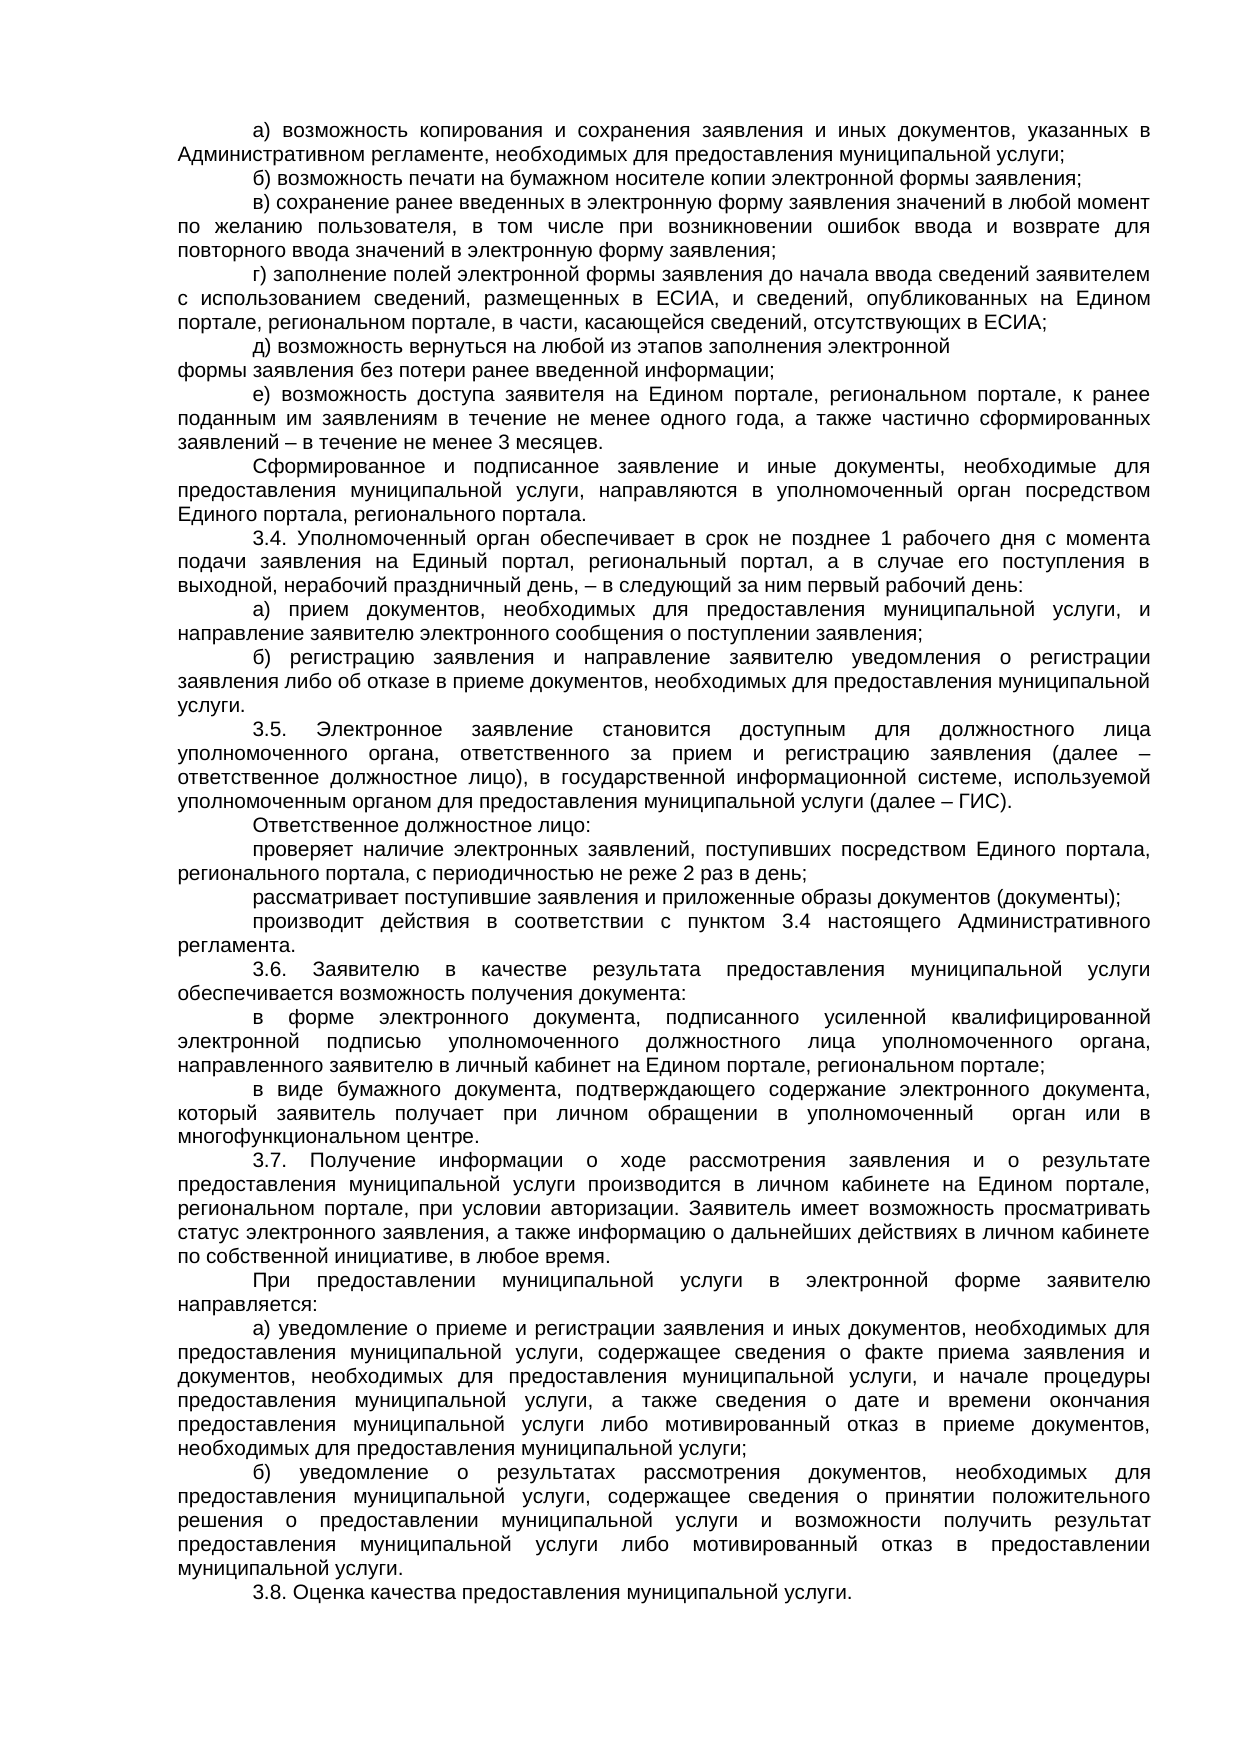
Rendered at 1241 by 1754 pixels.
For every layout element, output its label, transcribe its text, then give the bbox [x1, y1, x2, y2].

text производит действия в соответствии с пунктом 3.4 настоящего Административного регламента. [177, 909, 1152, 957]
text проверяет наличие электронных заявлений, поступивших посредством Единого портала, регионального портала, с периодичностью не реже 2 раз в день; [177, 837, 1152, 885]
text 3.4. Уполномоченный орган обеспечивает в срок не позднее 1 рабочего дня с момента подачи заявления на Единый портал, региональный портал, а в случае его поступления в выходной, нерабочий праздничный день, – в следующий за ним первый рабочий день: [177, 525, 1152, 597]
text д) возможность вернуться на любой из этапов заполнения электронной [177, 334, 1152, 358]
text б) регистрацию заявления и направление заявителю уведомления о регистрации заявления либо об отказе в приеме документов, необходимых для предоставления муниципальной услуги. [177, 645, 1152, 717]
text Сформированное и подписанное заявление и иные документы, необходимые для предоставления муниципальной услуги, направляются в уполномоченный орган посредством Единого портала, регионального портала. [177, 453, 1152, 525]
text 3.7. Получение информации о ходе рассмотрения заявления и о результате предоставления муниципальной услуги производится в личном кабинете на Едином портале, региональном портале, при условии авторизации. Заявитель имеет возможность просматривать статус электронного заявления, а также информацию о дальнейших действиях в личном кабинете по собственной инициативе, в любое время. [177, 1148, 1152, 1268]
text а) уведомление о приеме и регистрации заявления и иных документов, необходимых для предоставления муниципальной услуги, содержащее сведения о факте приема заявления и документов, необходимых для предоставления муниципальной услуги, и начале процедуры предоставления муниципальной услуги, а также сведения о дате и времени окончания предоставления муниципальной услуги либо мотивированный отказ в приеме документов, необходимых для предоставления муниципальной услуги; [177, 1316, 1152, 1460]
text 3.5. Электронное заявление становится доступным для должностного лица уполномоченного органа, ответственного за прием и регистрацию заявления (далее – ответственное должностное лицо), в государственной информационной системе, используемой уполномоченным органом для предоставления муниципальной услуги (далее – ГИС). [177, 717, 1152, 813]
text рассматривает поступившие заявления и приложенные образы документов (документы); [177, 885, 1152, 909]
text г) заполнение полей электронной формы заявления до начала ввода сведений заявителем с использованием сведений, размещенных в ЕСИА, и сведений, опубликованных на Едином портале, региональном портале, в части, касающейся сведений, отсутствующих в ЕСИА; [177, 262, 1152, 334]
text в форме электронного документа, подписанного усиленной квалифицированной электронной подписью уполномоченного должностного лица уполномоченного органа, направленного заявителю в личный кабинет на Едином портале, региональном портале; [177, 1004, 1152, 1076]
text в) сохранение ранее введенных в электронную форму заявления значений в любой момент по желанию пользователя, в том числе при возникновении ошибок ввода и возврате для повторного ввода значений в электронную форму заявления; [177, 190, 1152, 262]
text формы заявления без потери ранее введенной информации; [177, 358, 1152, 382]
text При предоставлении муниципальной услуги в электронной форме заявителю направляется: [177, 1268, 1152, 1316]
text 3.8. Оценка качества предоставления муниципальной услуги. [177, 1579, 1152, 1603]
text а) прием документов, необходимых для предоставления муниципальной услуги, и направление заявителю электронного сообщения о поступлении заявления; [177, 597, 1152, 645]
text 3.6. Заявителю в качестве результата предоставления муниципальной услуги обеспечивается возможность получения документа: [177, 957, 1152, 1004]
text б) возможность печати на бумажном носителе копии электронной формы заявления; [177, 166, 1152, 190]
text е) возможность доступа заявителя на Едином портале, региональном портале, к ранее поданным им заявлениям в течение не менее одного года, а также частично сформированных заявлений – в течение не менее 3 месяцев. [177, 382, 1152, 453]
text б) уведомление о результатах рассмотрения документов, необходимых для предоставления муниципальной услуги, содержащее сведения о принятии положительного решения о предоставлении муниципальной услуги и возможности получить результат предоставления муниципальной услуги либо мотивированный отказ в предоставлении муниципальной услуги. [177, 1460, 1152, 1579]
text а) возможность копирования и сохранения заявления и иных документов, указанных в Административном регламенте, необходимых для предоставления муниципальной услуги; [177, 118, 1152, 166]
text Ответственное должностное лицо: [177, 813, 1152, 837]
text в виде бумажного документа, подтверждающего содержание электронного документа, который заявитель получает при личном обращении в уполномоченный орган или в многофункциональном центре. [177, 1076, 1152, 1148]
